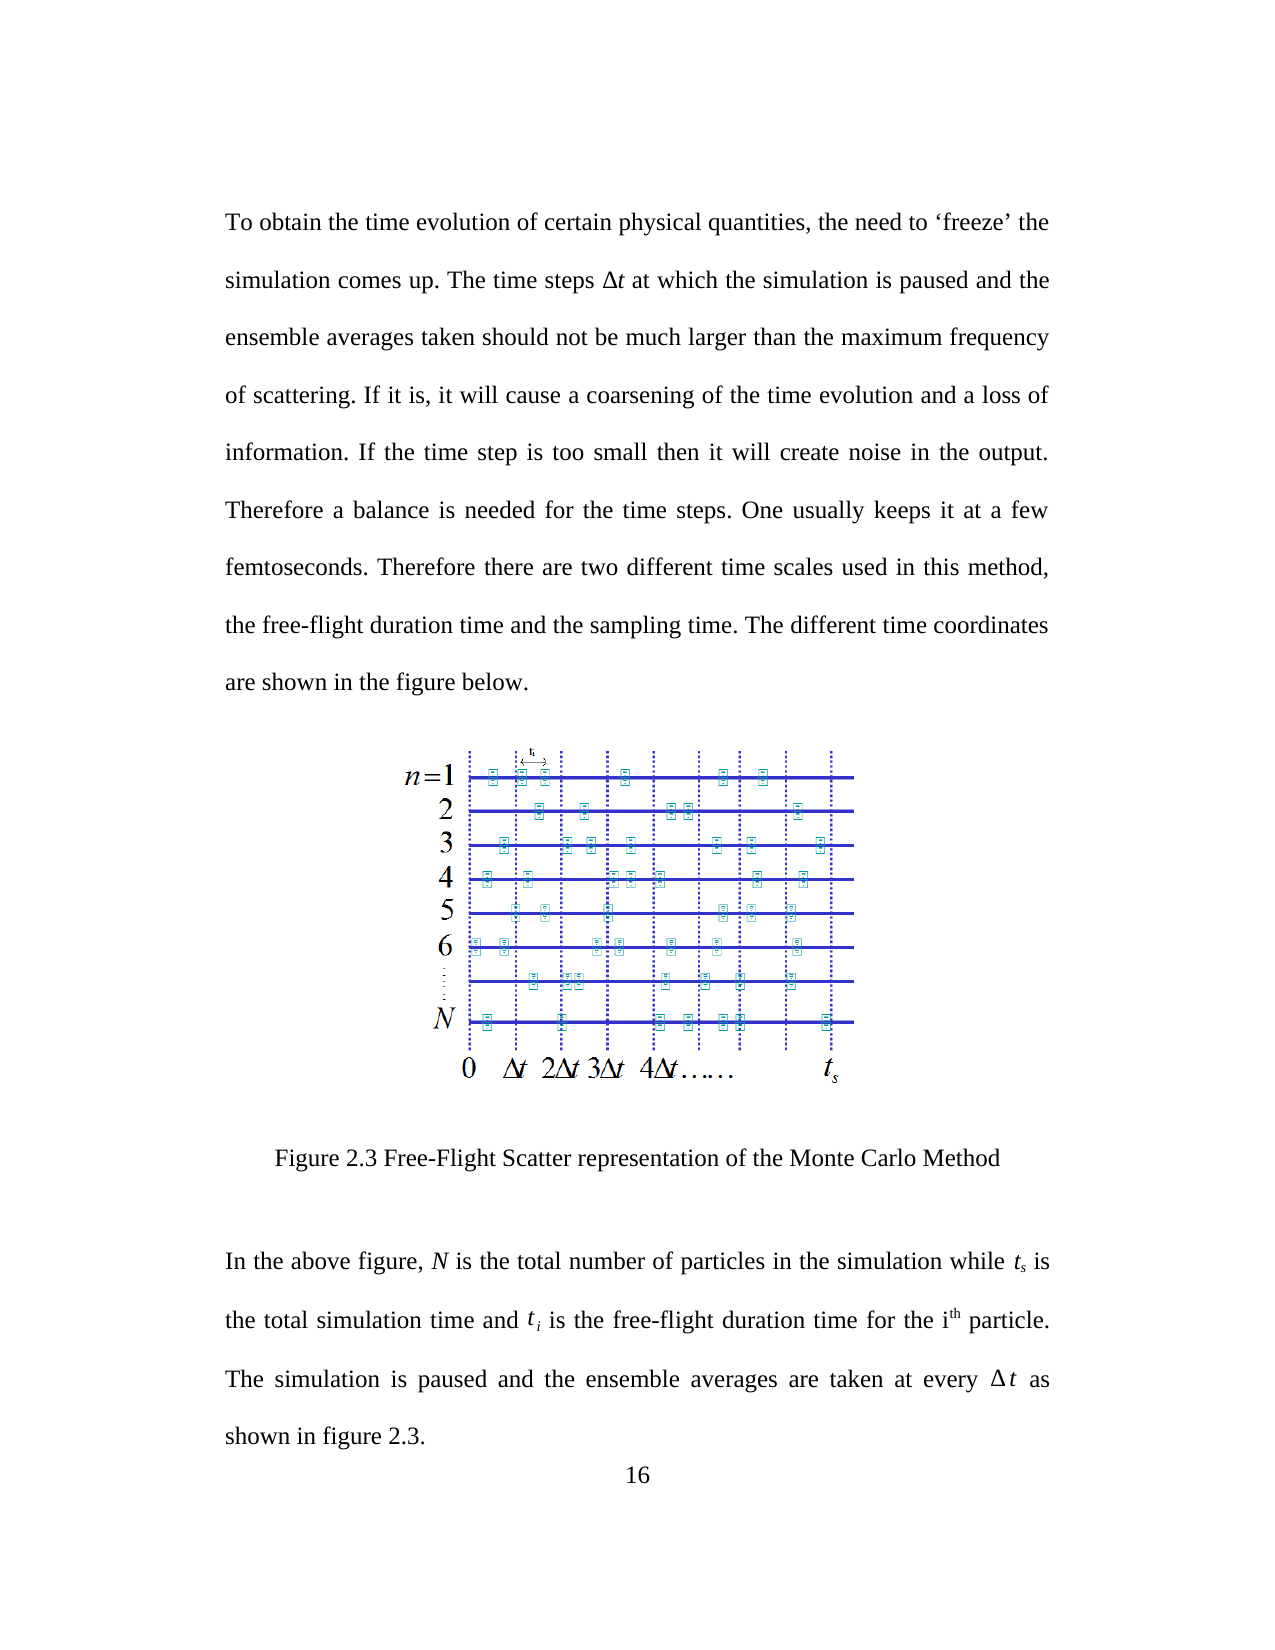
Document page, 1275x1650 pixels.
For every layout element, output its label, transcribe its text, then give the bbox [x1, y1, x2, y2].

text To obtain the time evolution of certain physical quantities, the need to ‘freeze’ the simulation comes up. The time steps ∆t at which the simulation is paused and the ensemble averages taken should not be much larger than the maximum frequency of scattering. If it is, it will cause a coarsening of the time evolution and a loss of information. If the time step is too small then it will create noise in the output. Therefore a balance is needed for the time steps. One usually keeps it at a few femtoseconds. Therefore there are two different time scales used in this method, the free-flight duration time and the sampling time. The different time coordinates are shown in the figure below. [225, 207, 1050, 696]
text In the above figure, N is the total number of particles in the simulation while ts is the total simulation time and is the free-flight duration time for the ith particle. The simulation is paused and the ensemble averages are taken at every as shown in figure 2.3. [225, 1246, 1050, 1450]
text Figure 2.3 Free-Flight Scatter representation of the Monte Carlo Method [225, 1143, 1050, 1171]
picture [392, 725, 883, 1102]
